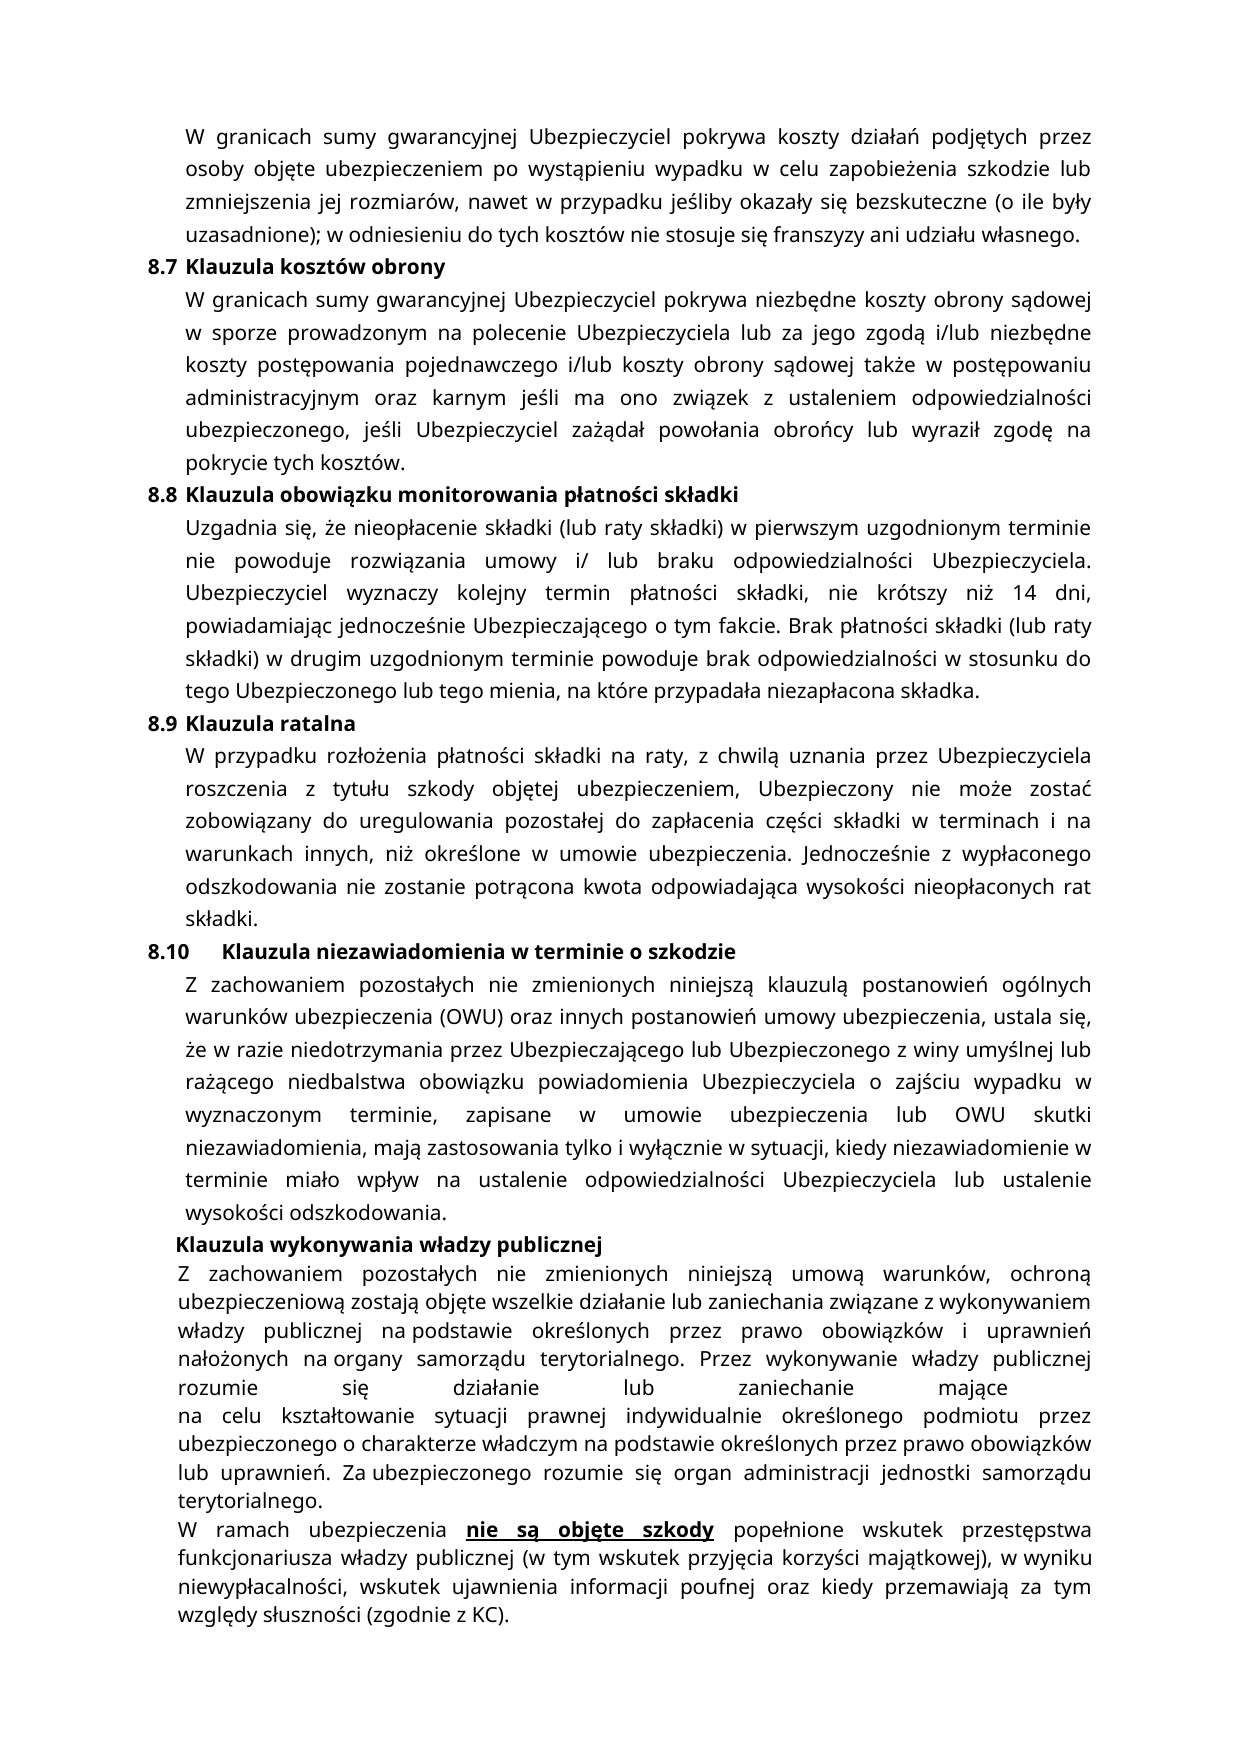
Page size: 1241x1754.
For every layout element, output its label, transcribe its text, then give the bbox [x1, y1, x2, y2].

list Klauzula ratalna [148, 709, 1092, 737]
text Z zachowaniem pozostałych nie zmienionych niniejszą umową warunków, ochroną ubezpieczeniową zostają objęte wszelkie działanie lub zaniechania związane z wykonywaniem władzy publicznej na podstawie określonych przez prawo obowiązków i uprawnień nałożonych na organy samorządu terytorialnego. Przez wykonywanie władzy publicznej rozumie się działanie lub zaniechanie mające na celu kształtowanie sytuacji prawnej indywidualnie określonego podmiotu przez ubezpieczonego o charakterze władczym na podstawie określonych przez prawo obowiązków lub uprawnień. Za ubezpieczonego rozumie się organ administracji jednostki samorządu terytorialnego. W ramach ubezpieczenia nie są objęte szkody popełnione wskutek przestępstwa funkcjonariusza władzy publicznej (w tym wskutek przyjęcia korzyści majątkowej), w wyniku niewypłacalności, wskutek ujawnienia informacji poufnej oraz kiedy przemawiają za tym względy słuszności (zgodnie z KC). [178, 1259, 1092, 1629]
list Klauzula obowiązku monitorowania płatności składki [148, 481, 1092, 509]
list Klauzula niezawiadomienia w terminie o szkodzie [148, 937, 1092, 966]
list W granicach sumy gwarancyjnej Ubezpieczyciel pokrywa niezbędne koszty obrony sądowej w sporze prowadzonym na polecenie Ubezpieczyciela lub za jego zgodą i/lub niezbędne koszty postępowania pojednawczego i/lub koszty obrony sądowej także w postępowaniu administracyjnym oraz karnym jeśli ma ono związek z ustaleniem odpowiedzialności ubezpieczonego, jeśli Ubezpieczyciel zażądał powołania obrońcy lub wyraził zgodę na pokrycie tych kosztów. [185, 285, 1092, 476]
list Z zachowaniem pozostałych nie zmienionych niniejszą klauzulą postanowień ogólnych warunków ubezpieczenia (OWU) oraz innych postanowień umowy ubezpieczenia, ustala się, że w razie niedotrzymania przez Ubezpieczającego lub Ubezpieczonego z winy umyślnej lub rażącego niedbalstwa obowiązku powiadomienia Ubezpieczyciela o zajściu wypadku w wyznaczonym terminie, zapisane w umowie ubezpieczenia lub OWU skutki niezawiadomienia, mają zastosowania tylko i wyłącznie w sytuacji, kiedy niezawiadomienie w terminie miało wpływ na ustalenie odpowiedzialności Ubezpieczyciela lub ustalenie wysokości odszkodowania. [185, 970, 1092, 1226]
text Klauzula wykonywania władzy publicznej [148, 1231, 1092, 1259]
list Klauzula kosztów obrony [148, 252, 1092, 281]
list W granicach sumy gwarancyjnej Ubezpieczyciel pokrywa koszty działań podjętych przez osoby objęte ubezpieczeniem po wystąpieniu wypadku w celu zapobieżenia szkodzie lub zmniejszenia jej rozmiarów, nawet w przypadku jeśliby okazały się bezskuteczne (o ile były uzasadnione); w odniesieniu do tych kosztów nie stosuje się franszyzy ani udziału własnego. [185, 122, 1092, 248]
list Uzgadnia się, że nieopłacenie składki (lub raty składki) w pierwszym uzgodnionym terminie nie powoduje rozwiązania umowy i/ lub braku odpowiedzialności Ubezpieczyciela. Ubezpieczyciel wyznaczy kolejny termin płatności składki, nie krótszy niż 14 dni, powiadamiając jednocześnie Ubezpieczającego o tym fakcie. Brak płatności składki (lub raty składki) w drugim uzgodnionym terminie powoduje brak odpowiedzialności w stosunku do tego Ubezpieczonego lub tego mienia, na które przypadała niezapłacona składka. [185, 513, 1092, 705]
list W przypadku rozłożenia płatności składki na raty, z chwilą uznania przez Ubezpieczyciela roszczenia z tytułu szkody objętej ubezpieczeniem, Ubezpieczony nie może zostać zobowiązany do uregulowania pozostałej do zapłacenia części składki w terminach i na warunkach innych, niż określone w umowie ubezpieczenia. Jednocześnie z wypłaconego odszkodowania nie zostanie potrącona kwota odpowiadająca wysokości nieopłaconych rat składki. [185, 741, 1092, 933]
